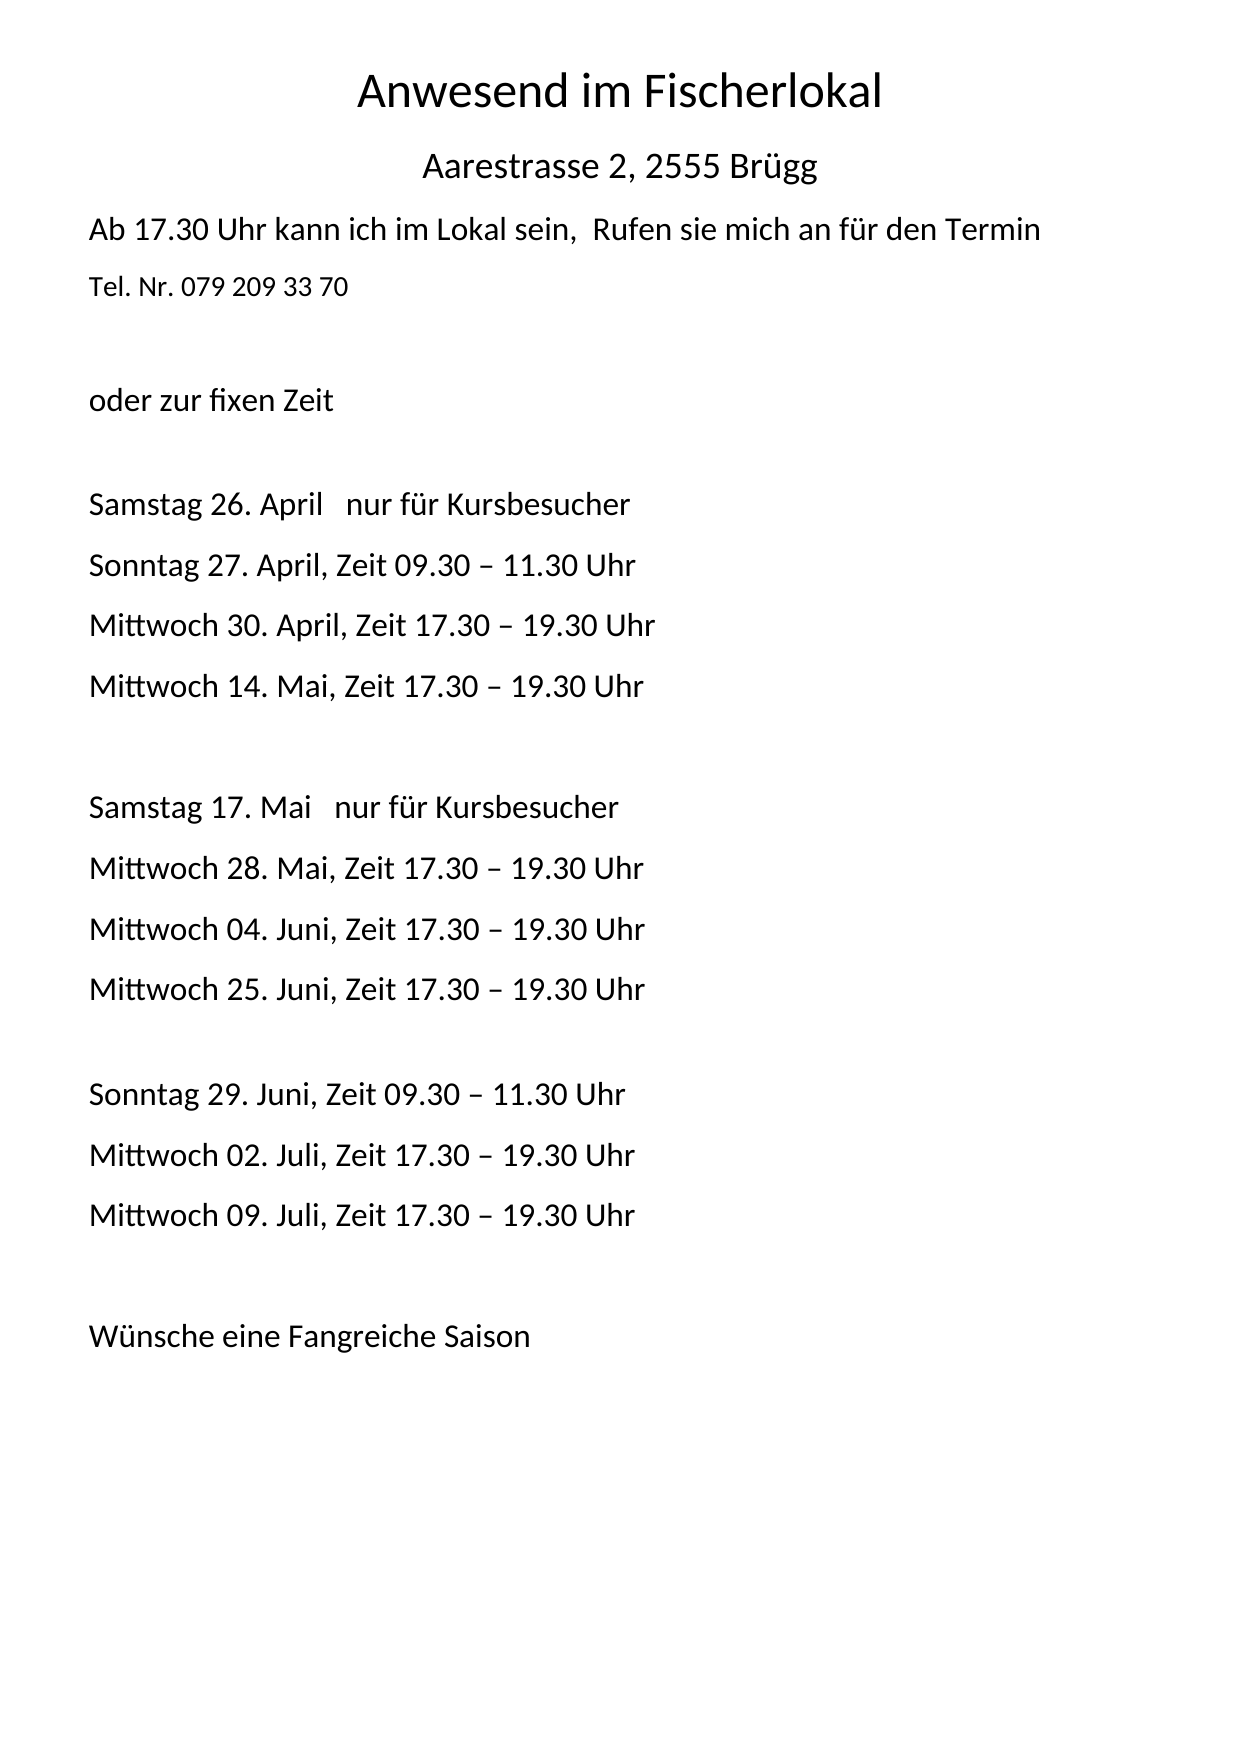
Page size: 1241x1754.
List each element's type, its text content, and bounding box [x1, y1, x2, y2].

text Ab 17.30 Uhr kann ich im Lokal sein, Rufen sie mich an für den Termin [89, 208, 1152, 248]
text Mittwoch 02. Juli, Zeit 17.30 – 19.30 Uhr [89, 1133, 1152, 1174]
text Mittwoch 28. Mai, Zeit 17.30 – 19.30 Uhr [89, 847, 1152, 888]
text Sonntag 27. April, Zeit 09.30 – 11.30 Uhr [89, 544, 1152, 584]
text Mittwoch 30. April, Zeit 17.30 – 19.30 Uhr [89, 604, 1152, 645]
text Mittwoch 25. Juni, Zeit 17.30 – 19.30 Uhr [89, 968, 1152, 1009]
text Anwesend im Fischerlokal [89, 59, 1152, 120]
text Aarestrasse 2, 2555 Brügg [89, 142, 1152, 187]
text Tel. Nr. 079 209 33 70 [89, 268, 1152, 304]
text Mittwoch 14. Mai, Zeit 17.30 – 19.30 Uhr [89, 665, 1152, 706]
text Samstag 26. April nur für Kursbesucher [89, 483, 1152, 524]
text oder zur fixen Zeit [89, 378, 1152, 419]
text Mittwoch 04. Juni, Zeit 17.30 – 19.30 Uhr [89, 908, 1152, 948]
text Wünsche eine Fangreiche Saison [89, 1315, 1152, 1356]
text Samstag 17. Mai nur für Kursbesucher [89, 786, 1152, 827]
text Sonntag 29. Juni, Zeit 09.30 – 11.30 Uhr [89, 1073, 1152, 1114]
text Mittwoch 09. Juli, Zeit 17.30 – 19.30 Uhr [89, 1194, 1152, 1235]
